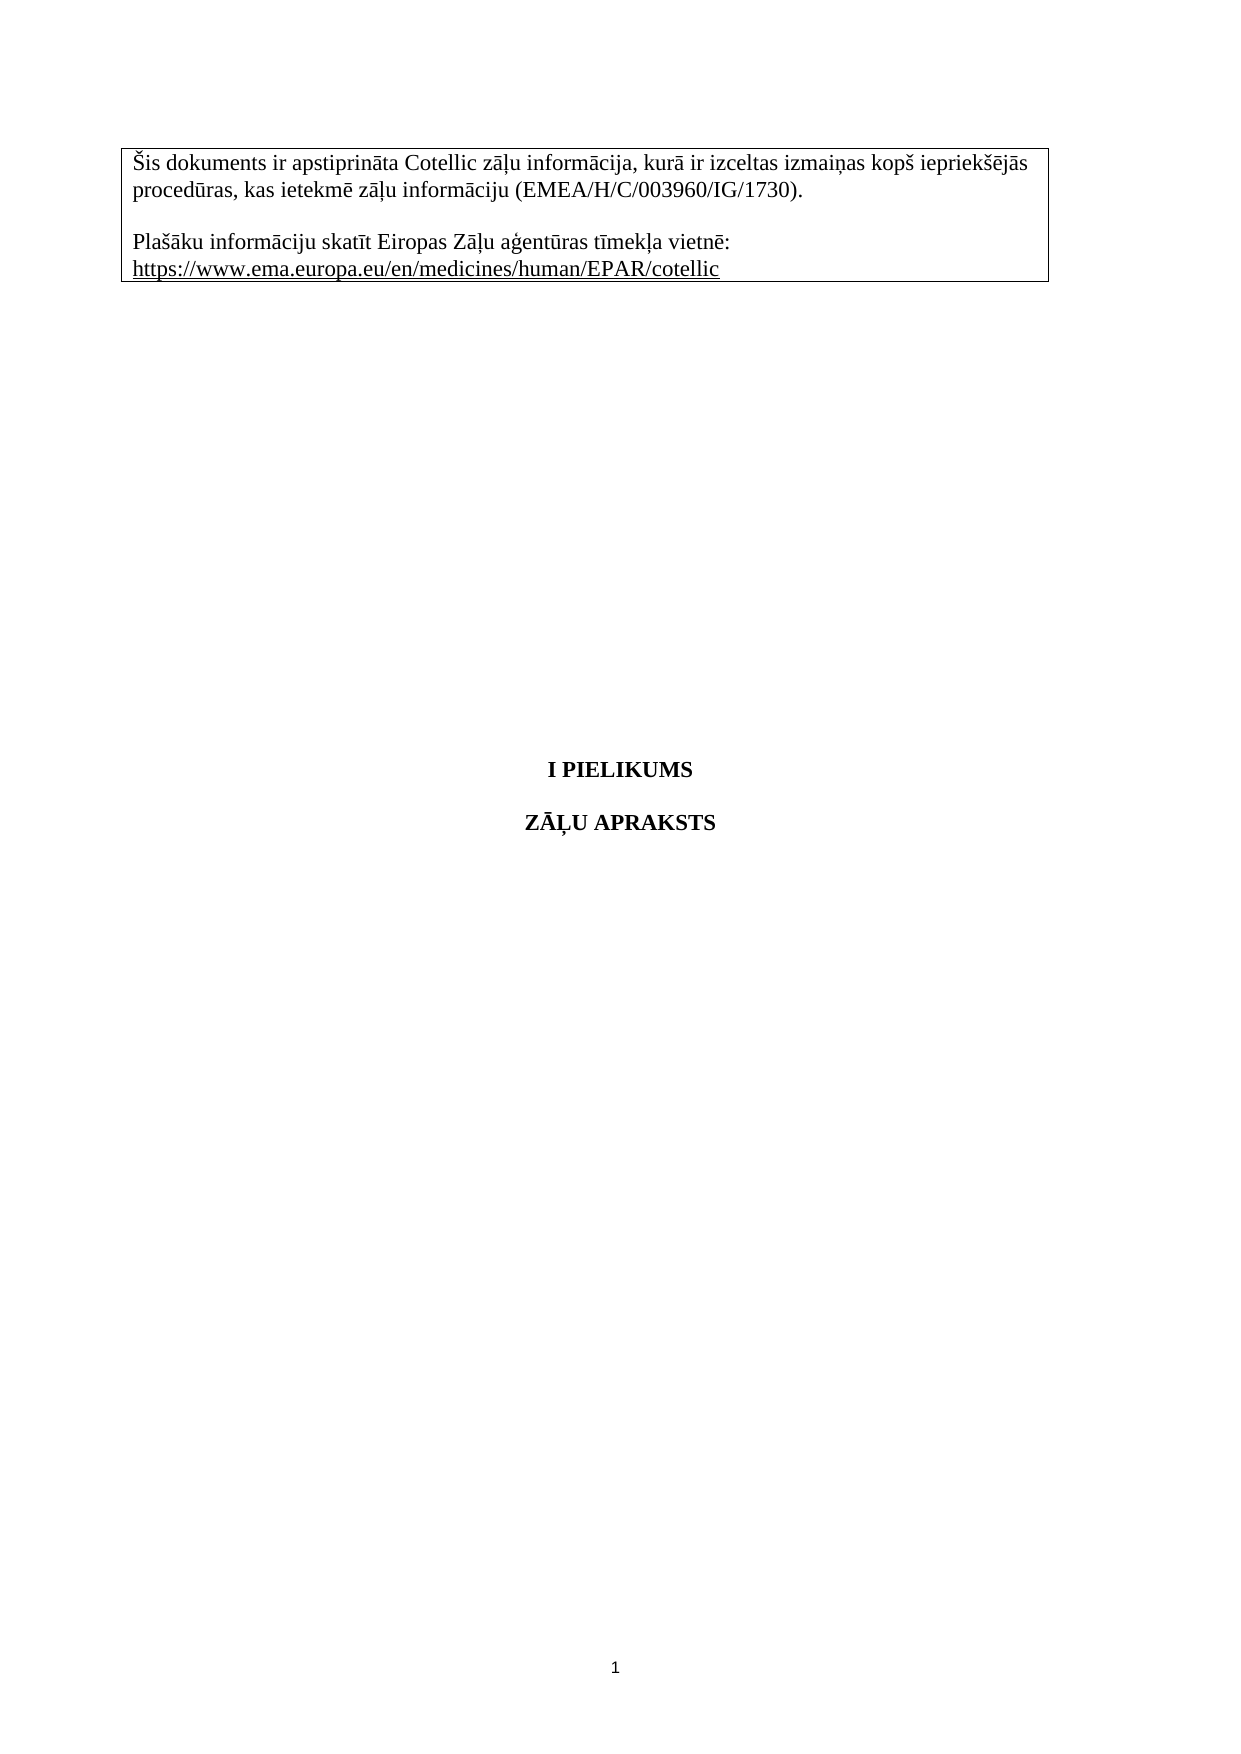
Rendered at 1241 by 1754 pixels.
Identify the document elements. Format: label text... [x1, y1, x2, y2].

text I PIELIKUMS [148, 757, 1092, 783]
table_header Šis dokuments ir apstiprināta Cotellic zāļu informācija, kurā ir izceltas izmaiņas kopš iepriekšējās procedūras, kas ietekmē zāļu informāciju (EMEA/H/C/003960/IG/1730). Plašāku informāciju skatīt Eiropas Zāļu aģentūras tīmekļa vietnē: https://www.ema.europa.eu/en/medicines/human/EPAR/cotellic [122, 149, 1048, 281]
text ZĀĻU APRAKSTS [148, 809, 1092, 836]
